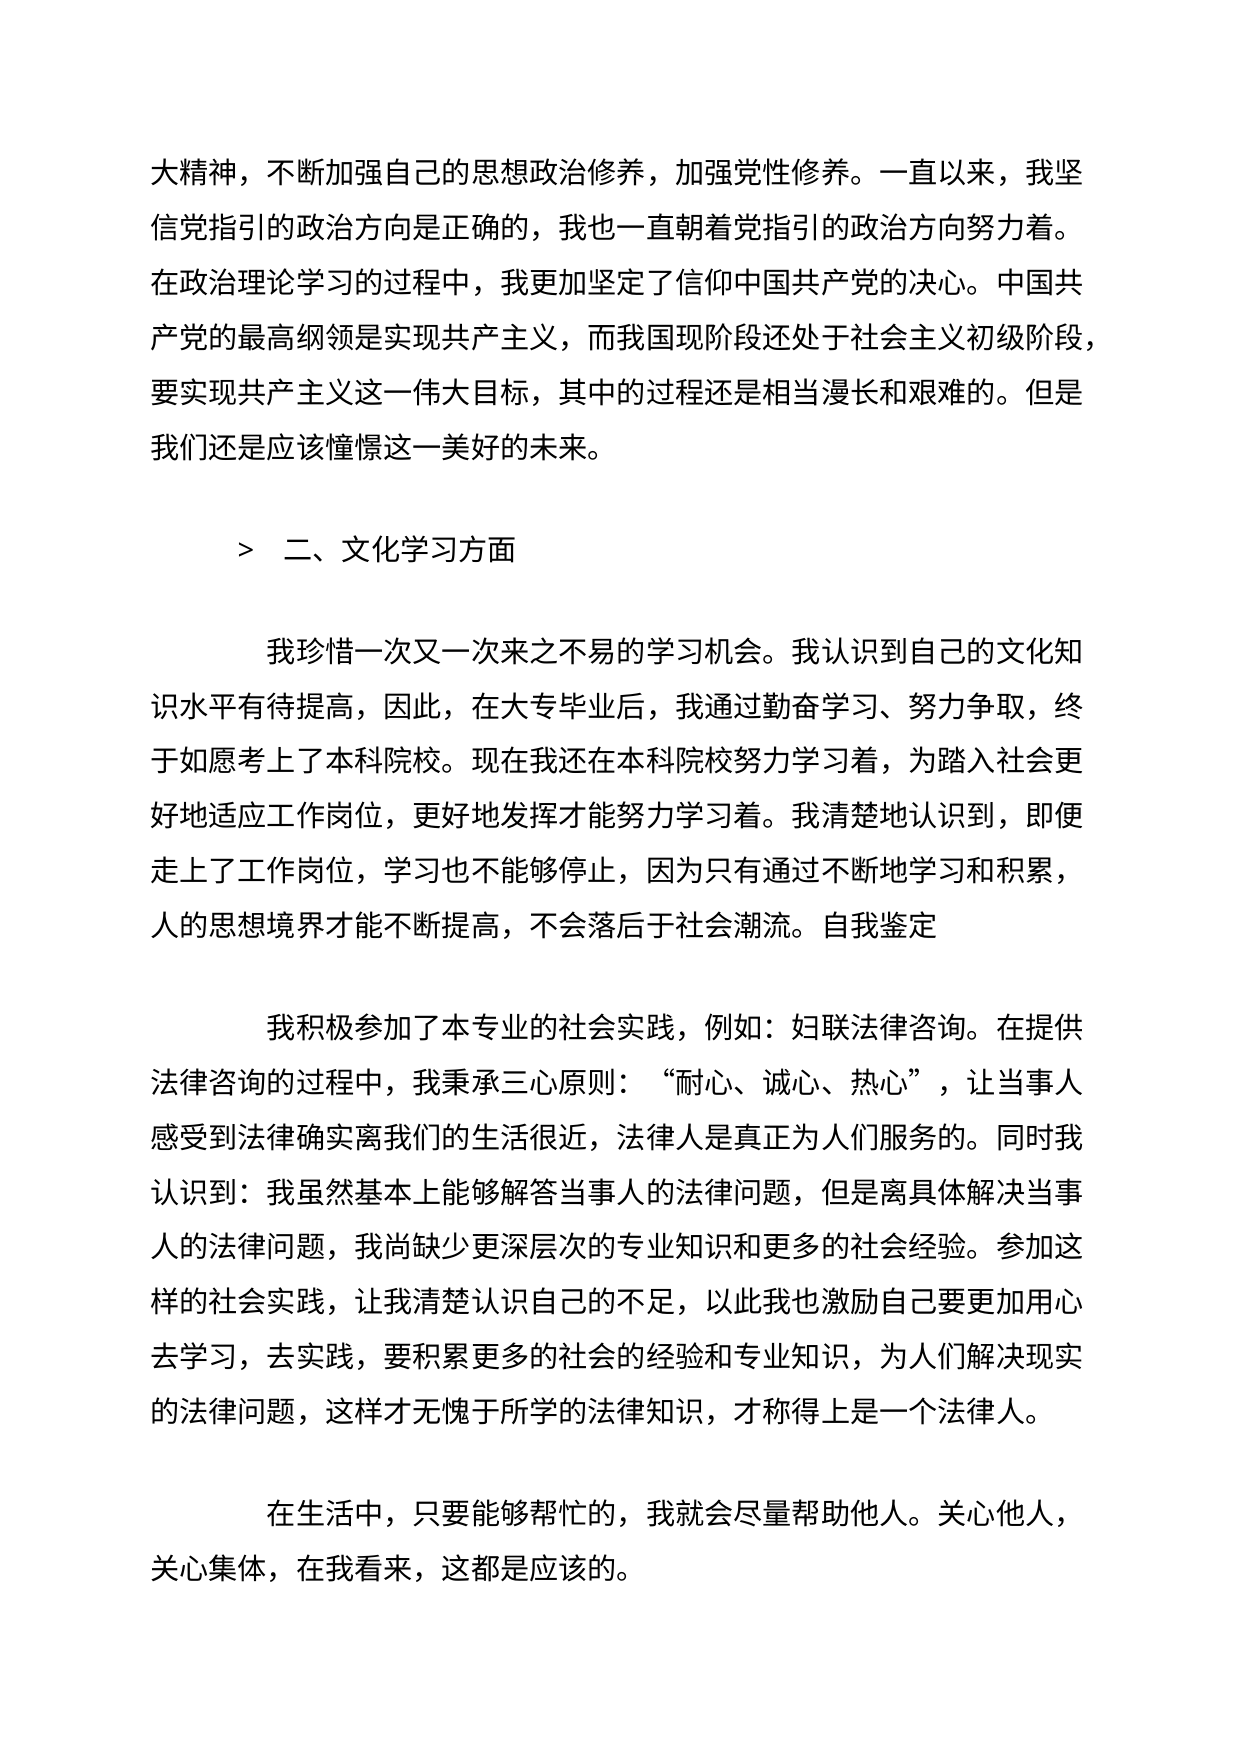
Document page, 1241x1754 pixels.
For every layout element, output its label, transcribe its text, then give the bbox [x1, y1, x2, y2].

text 在生活中，只要能够帮忙的，我就会尽量帮助他人。关心他人，关心集体，在我看来，这都是应该的。 [150, 1491, 1090, 1588]
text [150, 150, 1090, 467]
text 我珍惜一次又一次来之不易的学习机会。我认识到自己的文化知识水平有待提高，因此，在大专毕业后，我通过勤奋学习、努力争取，终于如愿考上了本科院校。现在我还在本科院校努力学习着，为踏入社会更好地适应工作岗位，更好地发挥才能努力学习着。我清楚地认识到，即便走上了工作岗位，学习也不能够停止，因为只有通过不断地学习和积累，人的思想境界才能不断提高，不会落后于社会潮流。自我鉴定 [150, 628, 1090, 945]
text 我积极参加了本专业的社会实践，例如：妇联法律咨询。在提供法律咨询的过程中，我秉承三心原则：“耐心、诚心、热心”，让当事人感受到法律确实离我们的生活很近，法律人是真正为人们服务的。同时我认识到：我虽然基本上能够解答当事人的法律问题，但是离具体解决当事人的法律问题，我尚缺少更深层次的专业知识和更多的社会经验。参加这样的社会实践，让我清楚认识自己的不足，以此我也激励自己要更加用心去学习，去实践，要积累更多的社会的经验和专业知识，为人们解决现实的法律问题，这样才无愧于所学的法律知识，才称得上是一个法律人。 [150, 1004, 1090, 1431]
text > 二、文化学习方面 [150, 526, 1090, 569]
